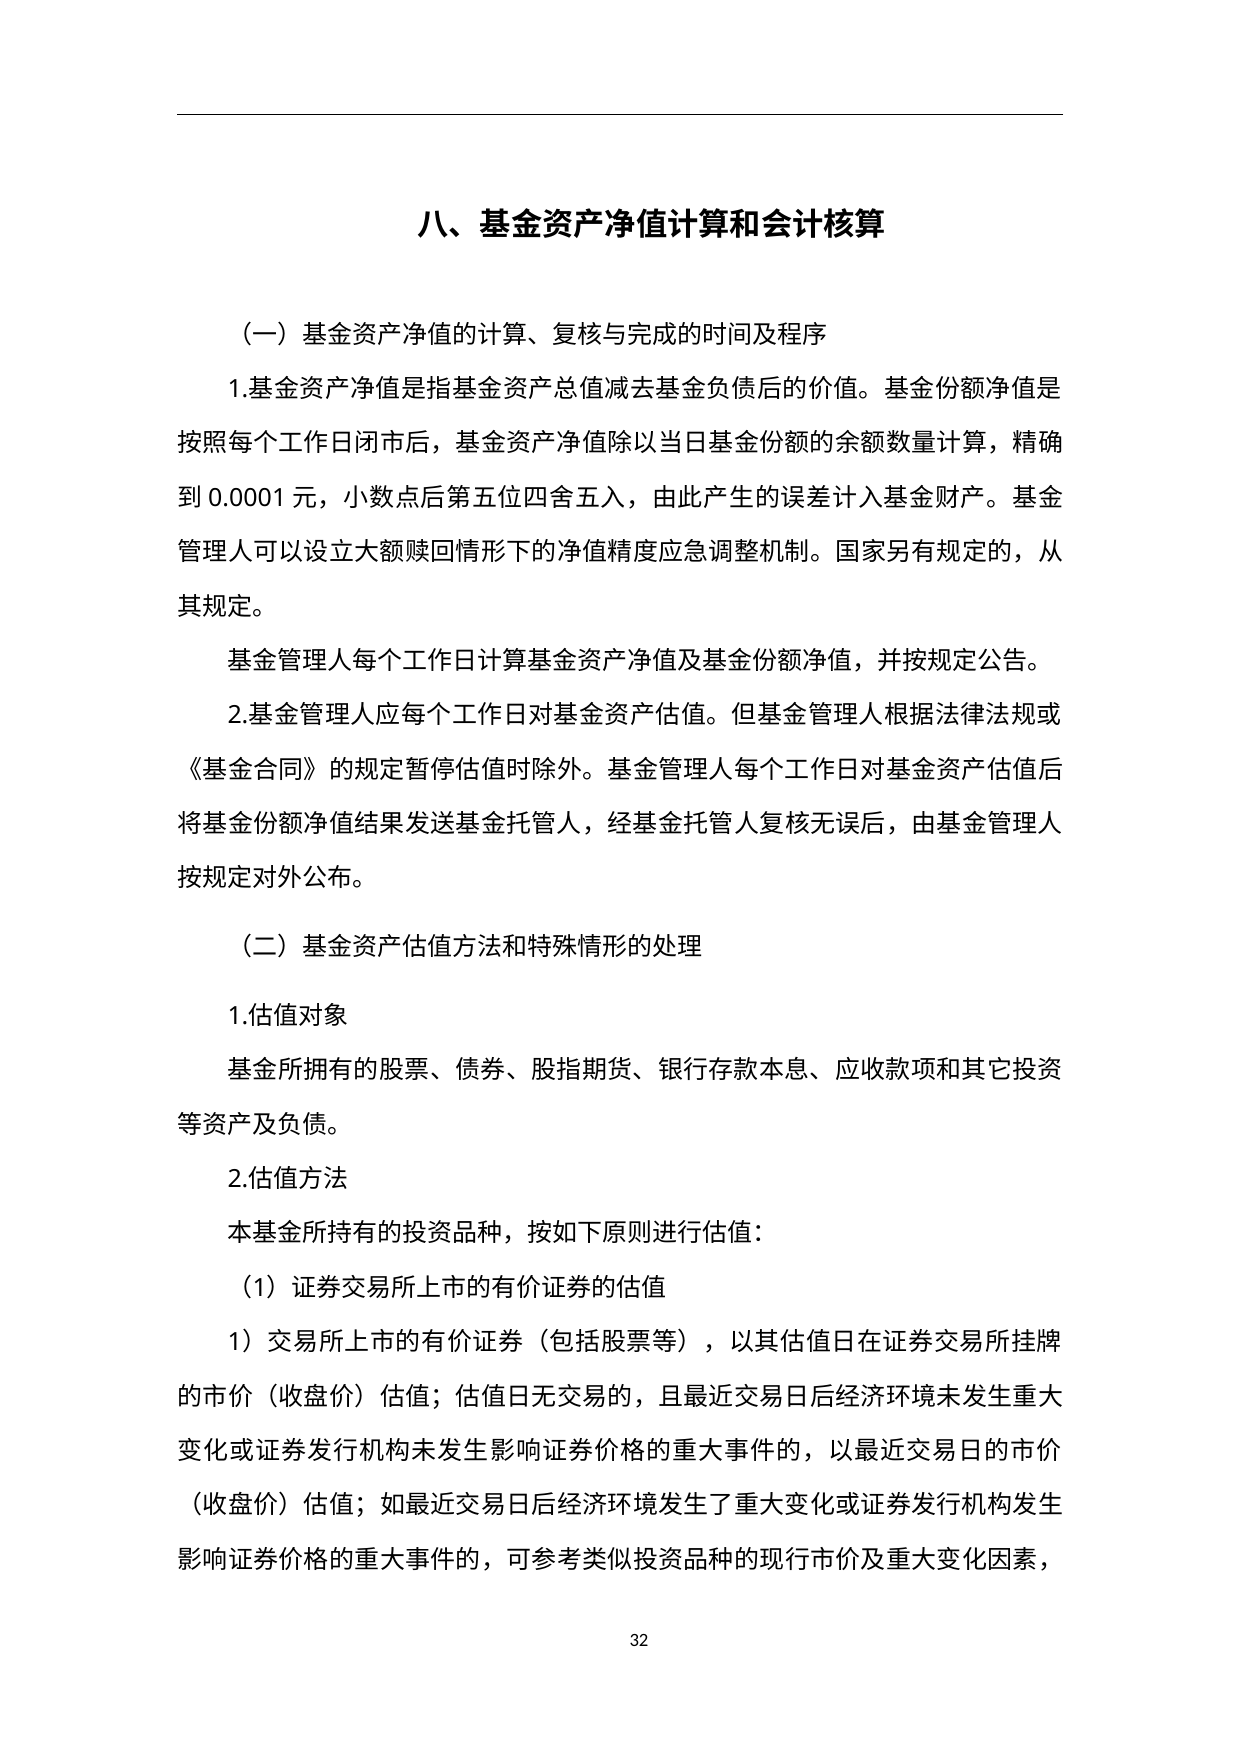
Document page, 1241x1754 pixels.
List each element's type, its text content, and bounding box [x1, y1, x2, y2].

text （二）基金资产估值方法和特殊情形的处理 [177, 912, 1063, 977]
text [177, 1322, 1063, 1575]
text 2.估值方法 [177, 1158, 1063, 1195]
text 基金所拥有的股票、债券、股指期货、银行存款本息、应收款项和其它投资等资产及负债。 [177, 1050, 1063, 1140]
text （一）基金资产净值的计算、复核与完成的时间及程序 [177, 314, 1063, 350]
text 1.估值对象 [177, 995, 1063, 1032]
text 本基金所持有的投资品种，按如下原则进行估值： [177, 1213, 1063, 1249]
text 1.基金资产净值是指基金资产总值减去基金负债后的价值。基金份额净值是按照每个工作日闭市后，基金资产净值除以当日基金份额的余额数量计算，精确到0.0001元，小数点后第五位四舍五入，由此产生的误差计入基金财产。基金管理人可以设立大额赎回情形下的净值精度应急调整机制。国家另有规定的，从其规定。 [177, 368, 1063, 622]
text （1）证券交易所上市的有价证券的估值 [177, 1267, 1063, 1303]
text 2.基金管理人应每个工作日对基金资产估值。但基金管理人根据法律法规或《基金合同》的规定暂停估值时除外。基金管理人每个工作日对基金资产估值后，将基金份额净值结果发送基金托管人，经基金托管人复核无误后，由基金管理人按规定对外公布。 [177, 695, 1063, 894]
text 基金管理人每个工作日计算基金资产净值及基金份额净值，并按规定公告。 [177, 640, 1063, 677]
subtitle 八、基金资产净值计算和会计核算 [177, 189, 1063, 254]
